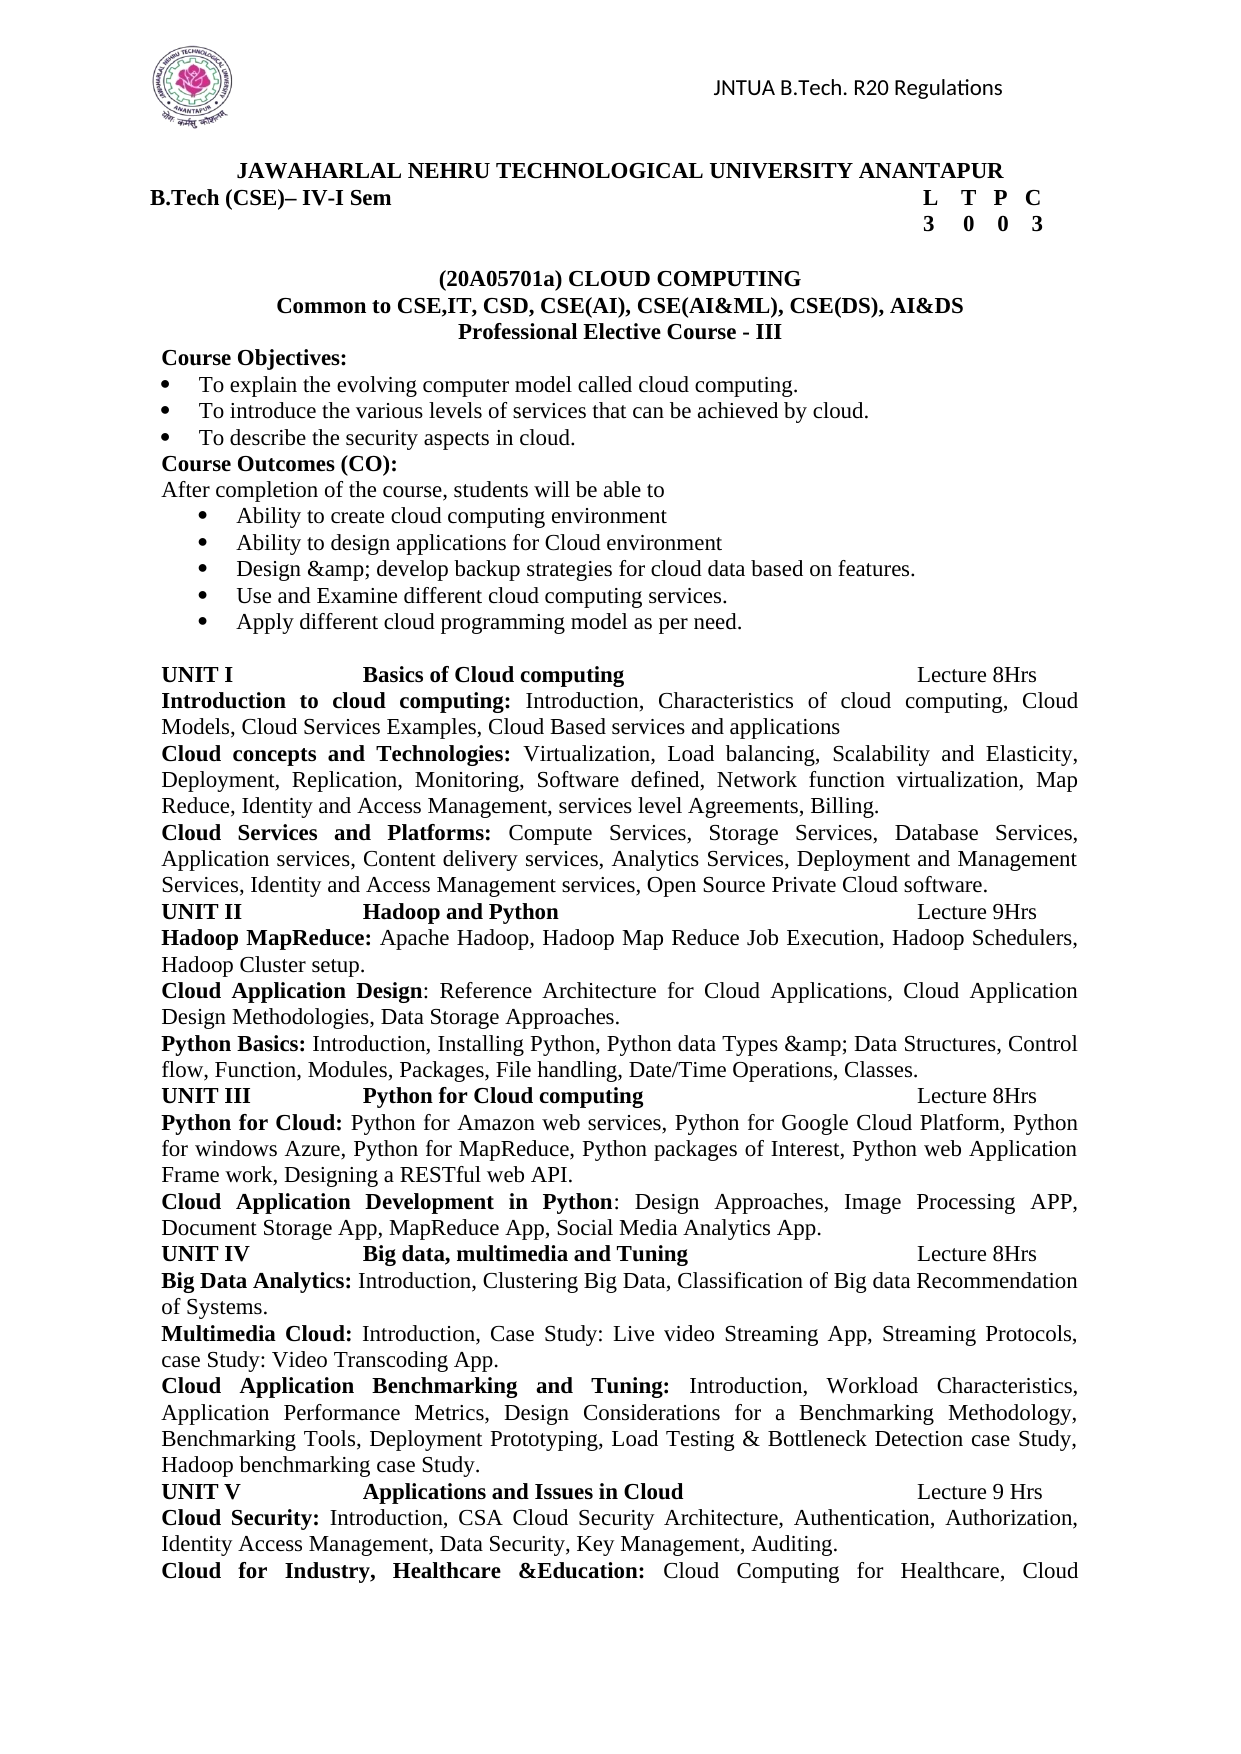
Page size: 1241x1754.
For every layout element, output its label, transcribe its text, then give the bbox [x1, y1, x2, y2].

table_cell UNIT IV [150, 1241, 351, 1267]
table_cell Hadoop and Python [351, 898, 906, 924]
table_cell Lecture 9 Hrs [906, 1478, 1090, 1504]
table_cell To explain the evolving computer model called cloud computing. To introduce the various levels of services that can be achieved by cloud. To describe the security aspects in cloud. [150, 371, 1090, 450]
table_cell UNIT I [150, 634, 351, 687]
table_cell Basics of Cloud computing [351, 634, 906, 687]
table_cell Big data, multimedia and Tuning [351, 1241, 906, 1267]
table_cell Python for Cloud computing [351, 1083, 906, 1109]
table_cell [150, 1504, 1090, 1583]
table_cell UNIT V [150, 1478, 351, 1504]
text 3 0 0 3 [150, 210, 1090, 237]
text B.Tech (CSE)– IV-I Sem L T P C [150, 184, 1090, 210]
text JAWAHARLAL NEHRU TECHNOLOGICAL UNIVERSITY ANANTAPUR [150, 158, 1090, 184]
table_cell UNIT III [150, 1083, 351, 1109]
table_cell After completion of the course, students will be able to Ability to create cloud computing environment Ability to design applications for Cloud environment Design &amp; develop backup strategies for cloud data based on features. Use and Examine different cloud computing services. Apply different cloud programming model as per need. [150, 476, 1090, 634]
table_cell Lecture 8Hrs [906, 1241, 1090, 1267]
table_cell Course Objectives: [150, 345, 1090, 371]
table_cell Hadoop MapReduce: Apache Hadoop, Hadoop Map Reduce Job Execution, Hadoop Schedulers, Hadoop Cluster setup. Cloud Application Design: Reference Architecture for Cloud Applications, Cloud Application Design Methodologies, Data Storage Approaches. Python Basics: Introduction, Installing Python, Python data Types &amp; Data Structures, Control flow, Function, Modules, Packages, File handling, Date/Time Operations, Classes. [150, 924, 1090, 1082]
picture [151, 45, 233, 129]
table_cell Lecture 8Hrs [906, 634, 1090, 687]
table_cell UNIT II [150, 898, 351, 924]
table_cell Course Outcomes (CO): [150, 450, 1090, 476]
table_cell Python for Cloud: Python for Amazon web services, Python for Google Cloud Platform, Python for windows Azure, Python for MapReduce, Python packages of Interest, Python web Application Frame work, Designing a RESTful web API. Cloud Application Development in Python: Design Approaches, Image Processing APP, Document Storage App, MapReduce App, Social Media Analytics App. [150, 1109, 1090, 1241]
table_cell Applications and Issues in Cloud [351, 1478, 906, 1504]
table_cell Lecture 9Hrs [906, 898, 1090, 924]
table_header (20A05701a) CLOUD COMPUTING Common to CSE,IT, CSD, CSE(AI), CSE(AI&ML), CSE(DS), AI&DS Professional Elective Course - III [150, 265, 1090, 344]
table_cell Big Data Analytics: Introduction, Clustering Big Data, Classification of Big data Recommendation of Systems. Multimedia Cloud: Introduction, Case Study: Live video Streaming App, Streaming Protocols, case Study: Video Transcoding App. Cloud Application Benchmarking and Tuning: Introduction, Workload Characteristics, Application Performance Metrics, Design Considerations for a Benchmarking Methodology, Benchmarking Tools, Deployment Prototyping, Load Testing & Bottleneck Detection case Study, Hadoop benchmarking case Study. [150, 1267, 1090, 1478]
table_cell Introduction to cloud computing: Introduction, Characteristics of cloud computing, Cloud Models, Cloud Services Examples, Cloud Based services and applications Cloud concepts and Technologies: Virtualization, Load balancing, Scalability and Elasticity, Deployment, Replication, Monitoring, Software defined, Network function virtualization, Map Reduce, Identity and Access Management, services level Agreements, Billing. Cloud Services and Platforms: Compute Services, Storage Services, Database Services, Application services, Content delivery services, Analytics Services, Deployment and Management Services, Identity and Access Management services, Open Source Private Cloud software. [150, 687, 1090, 898]
table_cell Lecture 8Hrs [906, 1083, 1090, 1109]
